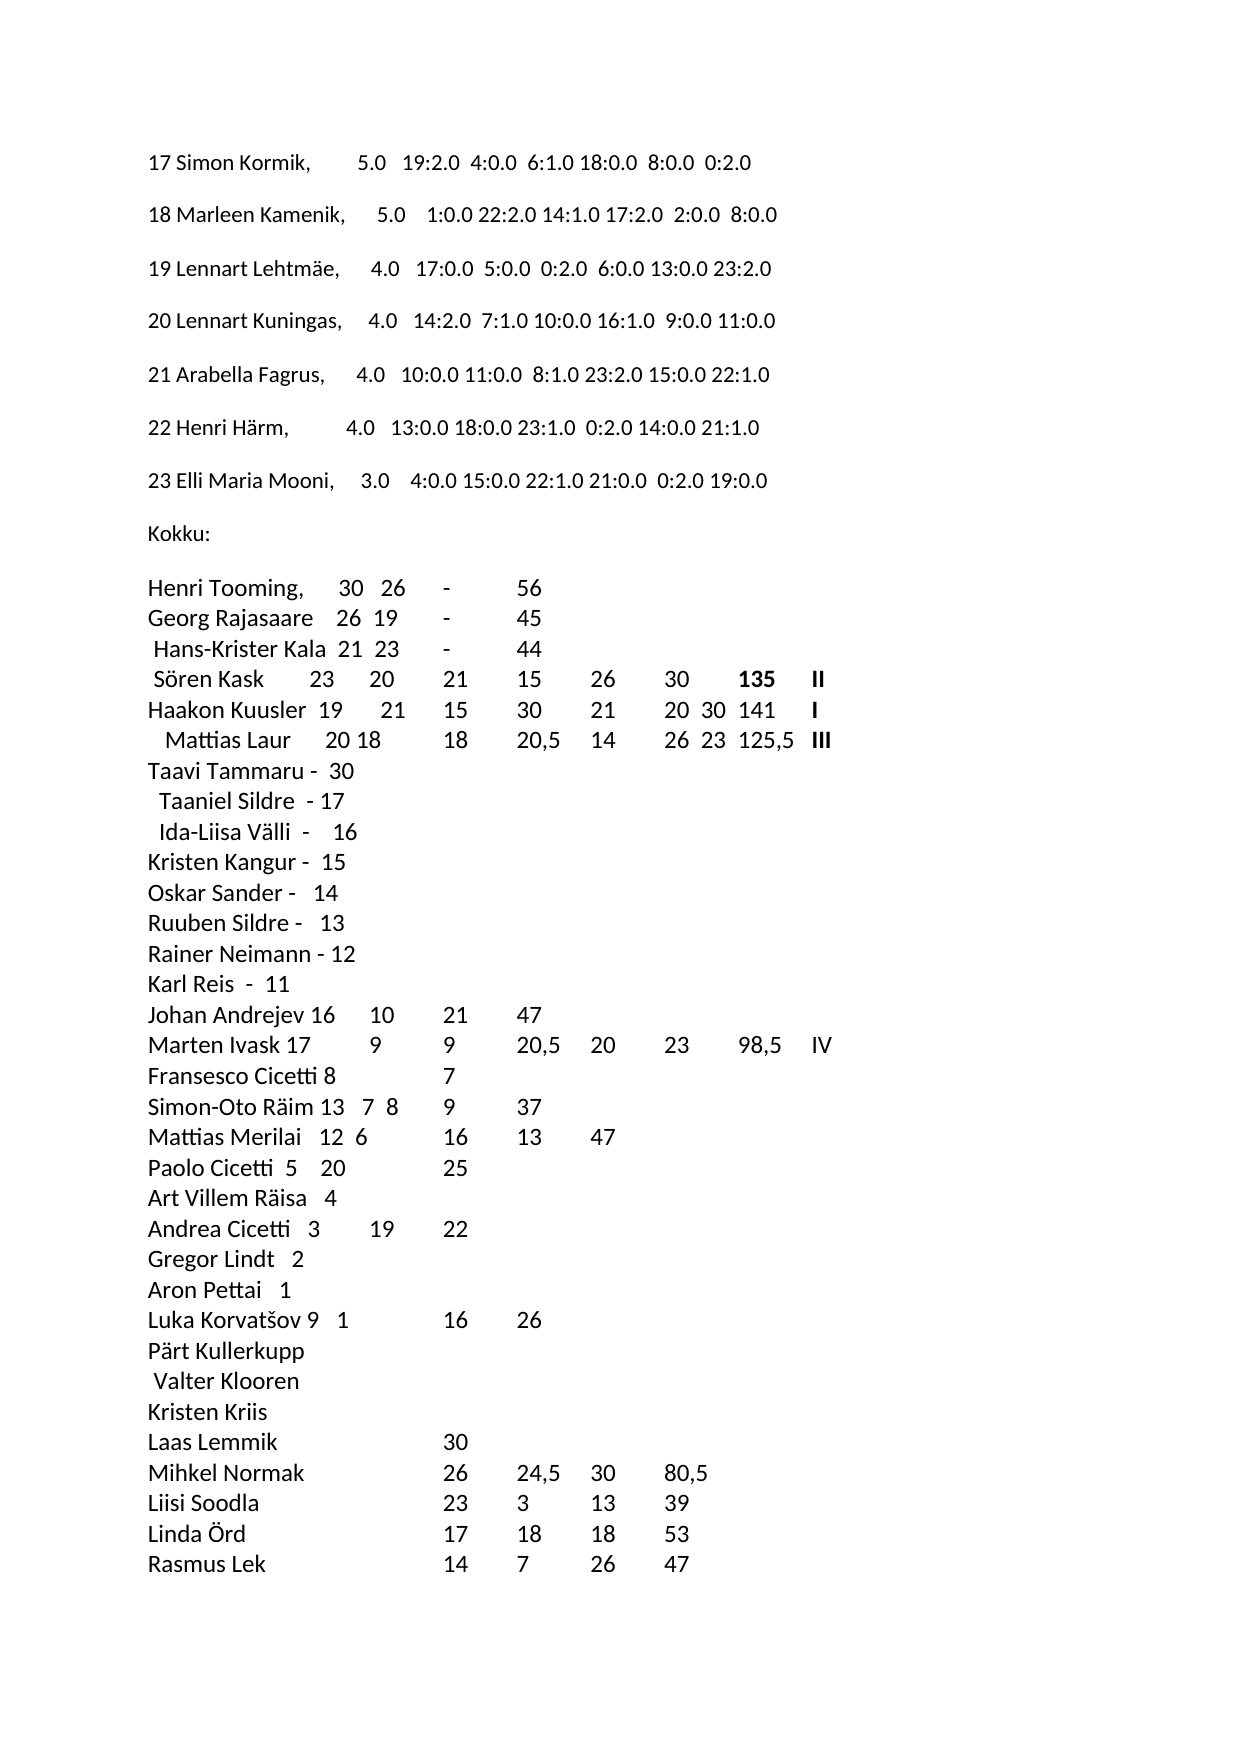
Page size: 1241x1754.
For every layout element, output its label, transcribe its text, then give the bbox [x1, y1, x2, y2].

text Kokku: [148, 519, 1093, 547]
text 21 Arabella Fagrus, 4.0 10:0.0 11:0.0 8:1.0 23:2.0 15:0.0 22:1.0 [148, 360, 1093, 388]
text Luka Korvatšov 9 1 16 26 [148, 1304, 1093, 1335]
text 17 Simon Kormik, 5.0 19:2.0 4:0.0 6:1.0 18:0.0 8:0.0 0:2.0 [148, 148, 1093, 176]
text Rainer Neimann - 12 [148, 938, 1093, 968]
text Liisi Soodla 23 3 13 39 [148, 1487, 1093, 1518]
text Georg Rajasaare 26 19 - 45 [148, 602, 1093, 633]
text Marten Ivask 17 9 9 20,5 20 23 98,5 IV [148, 1029, 1093, 1060]
text Sören Kask 23 20 21 15 26 30 135 II [148, 663, 1093, 694]
text Haakon Kuusler 19 21 15 30 21 20 30 141 I [148, 694, 1093, 724]
text 18 Marleen Kamenik, 5.0 1:0.0 22:2.0 14:1.0 17:2.0 2:0.0 8:0.0 [148, 201, 1093, 229]
text Valter Klooren [148, 1365, 1093, 1396]
text 20 Lennart Kuningas, 4.0 14:2.0 7:1.0 10:0.0 16:1.0 9:0.0 11:0.0 [148, 307, 1093, 335]
text Mihkel Normak 26 24,5 30 80,5 [148, 1457, 1093, 1487]
text Taaniel Sildre - 17 [148, 785, 1093, 816]
text 19 Lennart Lehtmäe, 4.0 17:0.0 5:0.0 0:2.0 6:0.0 13:0.0 23:2.0 [148, 254, 1093, 282]
text Simon-Oto Räim 13 7 8 9 37 [148, 1091, 1093, 1121]
text Karl Reis - 11 [148, 968, 1093, 999]
text 22 Henri Härm, 4.0 13:0.0 18:0.0 23:1.0 0:2.0 14:0.0 21:1.0 [148, 413, 1093, 441]
text Fransesco Cicetti 8 7 [148, 1060, 1093, 1091]
text Gregor Lindt 2 [148, 1243, 1093, 1274]
text Ida-Liisa Välli - 16 [148, 816, 1093, 846]
text Oskar Sander - 14 [148, 877, 1093, 907]
text Andrea Cicetti 3 19 22 [148, 1213, 1093, 1243]
text Rasmus Lek 14 7 26 47 [148, 1548, 1093, 1579]
text Ruuben Sildre - 13 [148, 907, 1093, 938]
text Art Villem Räisa 4 [148, 1182, 1093, 1213]
text Mattias Laur 20 18 18 20,5 14 26 23 125,5 III [148, 724, 1093, 755]
text Aron Pettai 1 [148, 1274, 1093, 1304]
text Kristen Kriis [148, 1396, 1093, 1426]
text Mattias Merilai 12 6 16 13 47 [148, 1121, 1093, 1152]
text Paolo Cicetti 5 20 25 [148, 1152, 1093, 1182]
text Linda Örd 17 18 18 53 [148, 1518, 1093, 1548]
text Laas Lemmik 30 [148, 1426, 1093, 1457]
text 23 Elli Maria Mooni, 3.0 4:0.0 15:0.0 22:1.0 21:0.0 0:2.0 19:0.0 [148, 466, 1093, 494]
text Kristen Kangur - 15 [148, 846, 1093, 877]
text Hans-Krister Kala 21 23 - 44 [148, 633, 1093, 663]
text Johan Andrejev 16 10 21 47 [148, 999, 1093, 1029]
text Henri Tooming, 30 26 - 56 [148, 572, 1093, 602]
text Taavi Tammaru - 30 [148, 755, 1093, 785]
text Pärt Kullerkupp [148, 1335, 1093, 1365]
